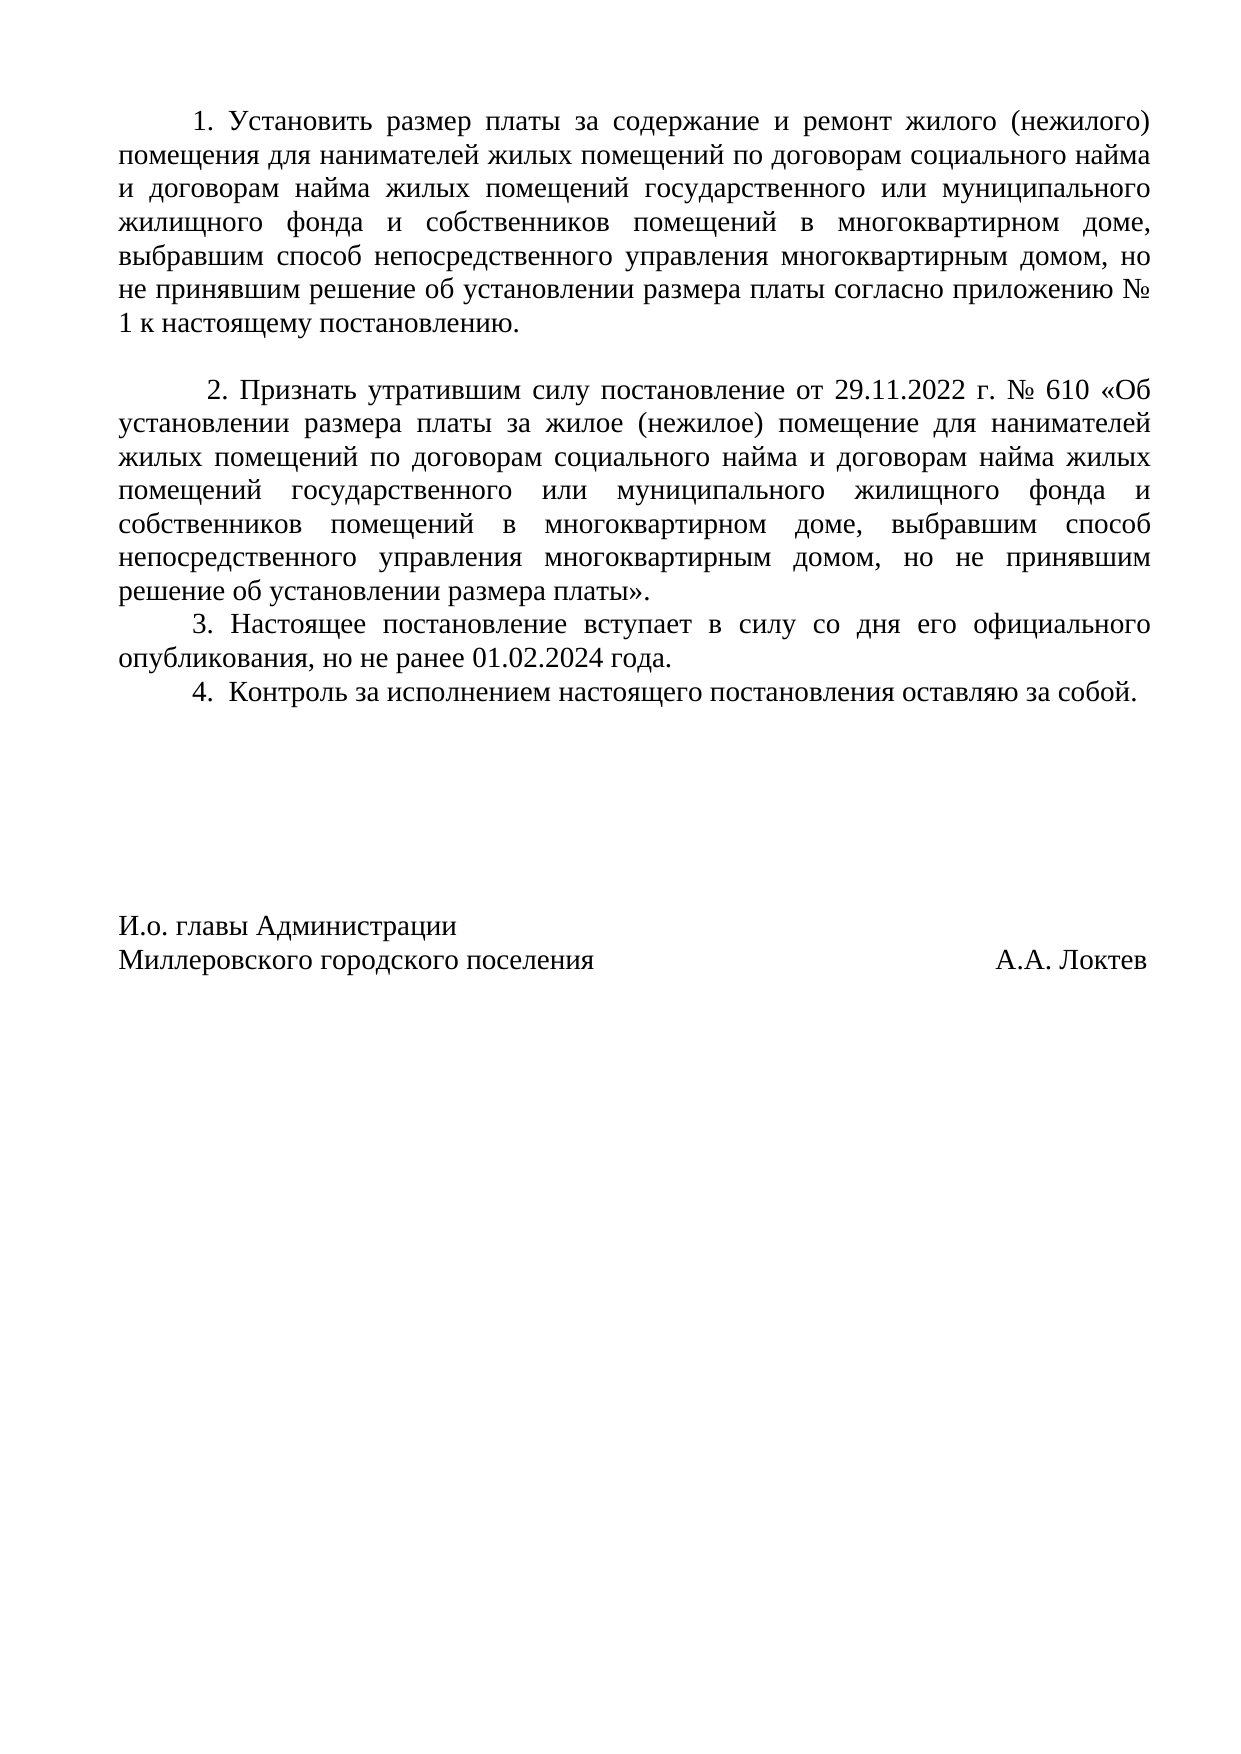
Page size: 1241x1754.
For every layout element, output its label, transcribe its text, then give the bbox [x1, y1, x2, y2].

text Миллеровского городского поселения А.А. Локтев [118, 942, 1152, 976]
text 1. Установить размер платы за содержание и ремонт жилого (нежилого) помещения для нанимателей жилых помещений по договорам социального найма и договорам найма жилых помещений государственного или муниципального жилищного фонда и собственников помещений в многоквартирном доме, выбравшим способ непосредственного управления многоквартирным домом, но не принявшим решение об установлении размера платы согласно приложению № 1 к настоящему постановлению. [118, 103, 1152, 372]
text 4. Контроль за исполнением настоящего постановления оставляю за собой. [118, 674, 1152, 707]
text 2. Признать утратившим силу постановление от 29.11.2022 г. № 610 «Об установлении размера платы за жилое (нежилое) помещение для нанимателей жилых помещений по договорам социального найма и договорам найма жилых помещений государственного или муниципального жилищного фонда и собственников помещений в многоквартирном доме, выбравшим способ непосредственного управления многоквартирным домом, но не принявшим решение об установлении размера платы». [118, 372, 1152, 607]
text 3. Настоящее постановление вступает в силу со дня его официального опубликования, но не ранее 01.02.2024 года. [118, 607, 1152, 674]
text И.о. главы Администрации [118, 908, 1152, 942]
